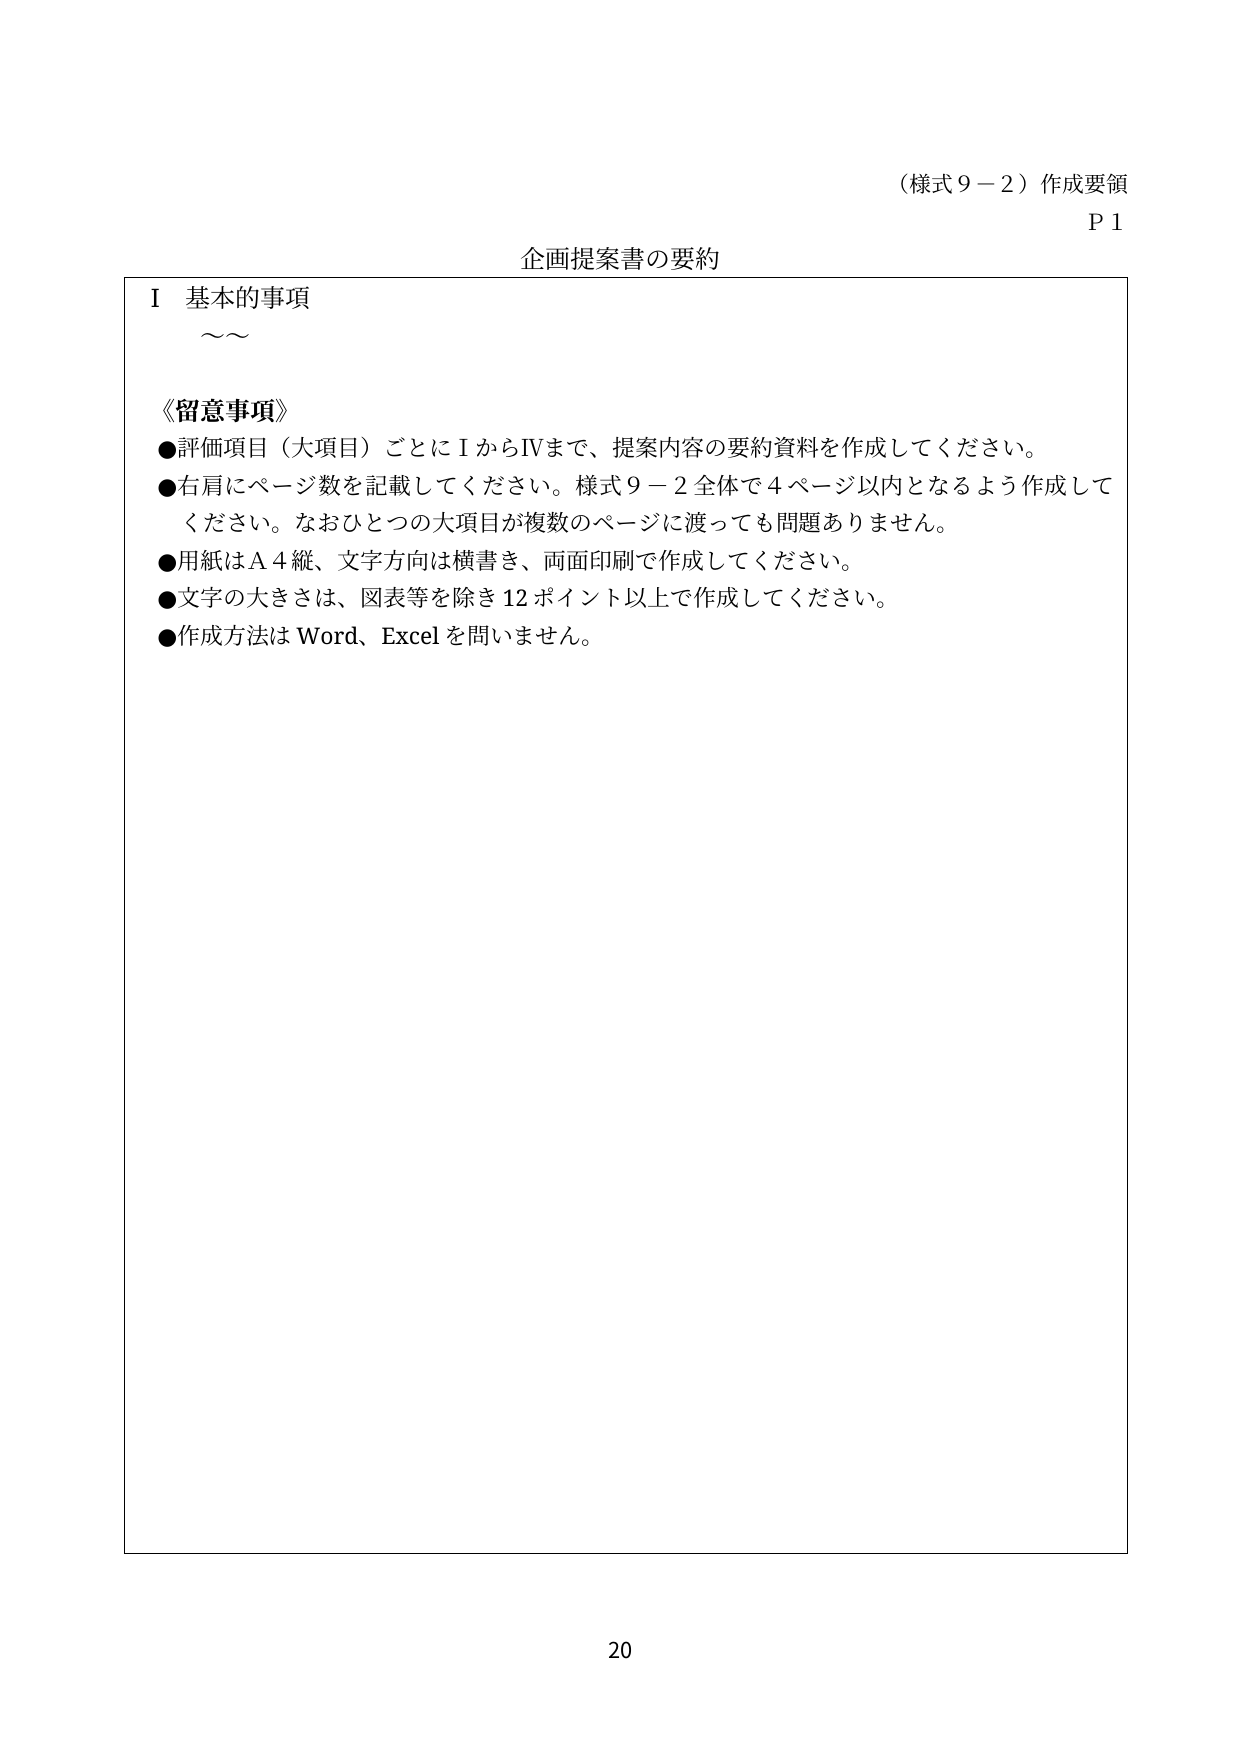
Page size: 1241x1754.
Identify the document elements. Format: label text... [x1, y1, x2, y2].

text Ｐ１ [112, 202, 1128, 239]
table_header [125, 278, 1127, 1553]
text 企画提案書の要約 [112, 239, 1128, 277]
text （様式９－２）作成要領 [112, 164, 1128, 202]
